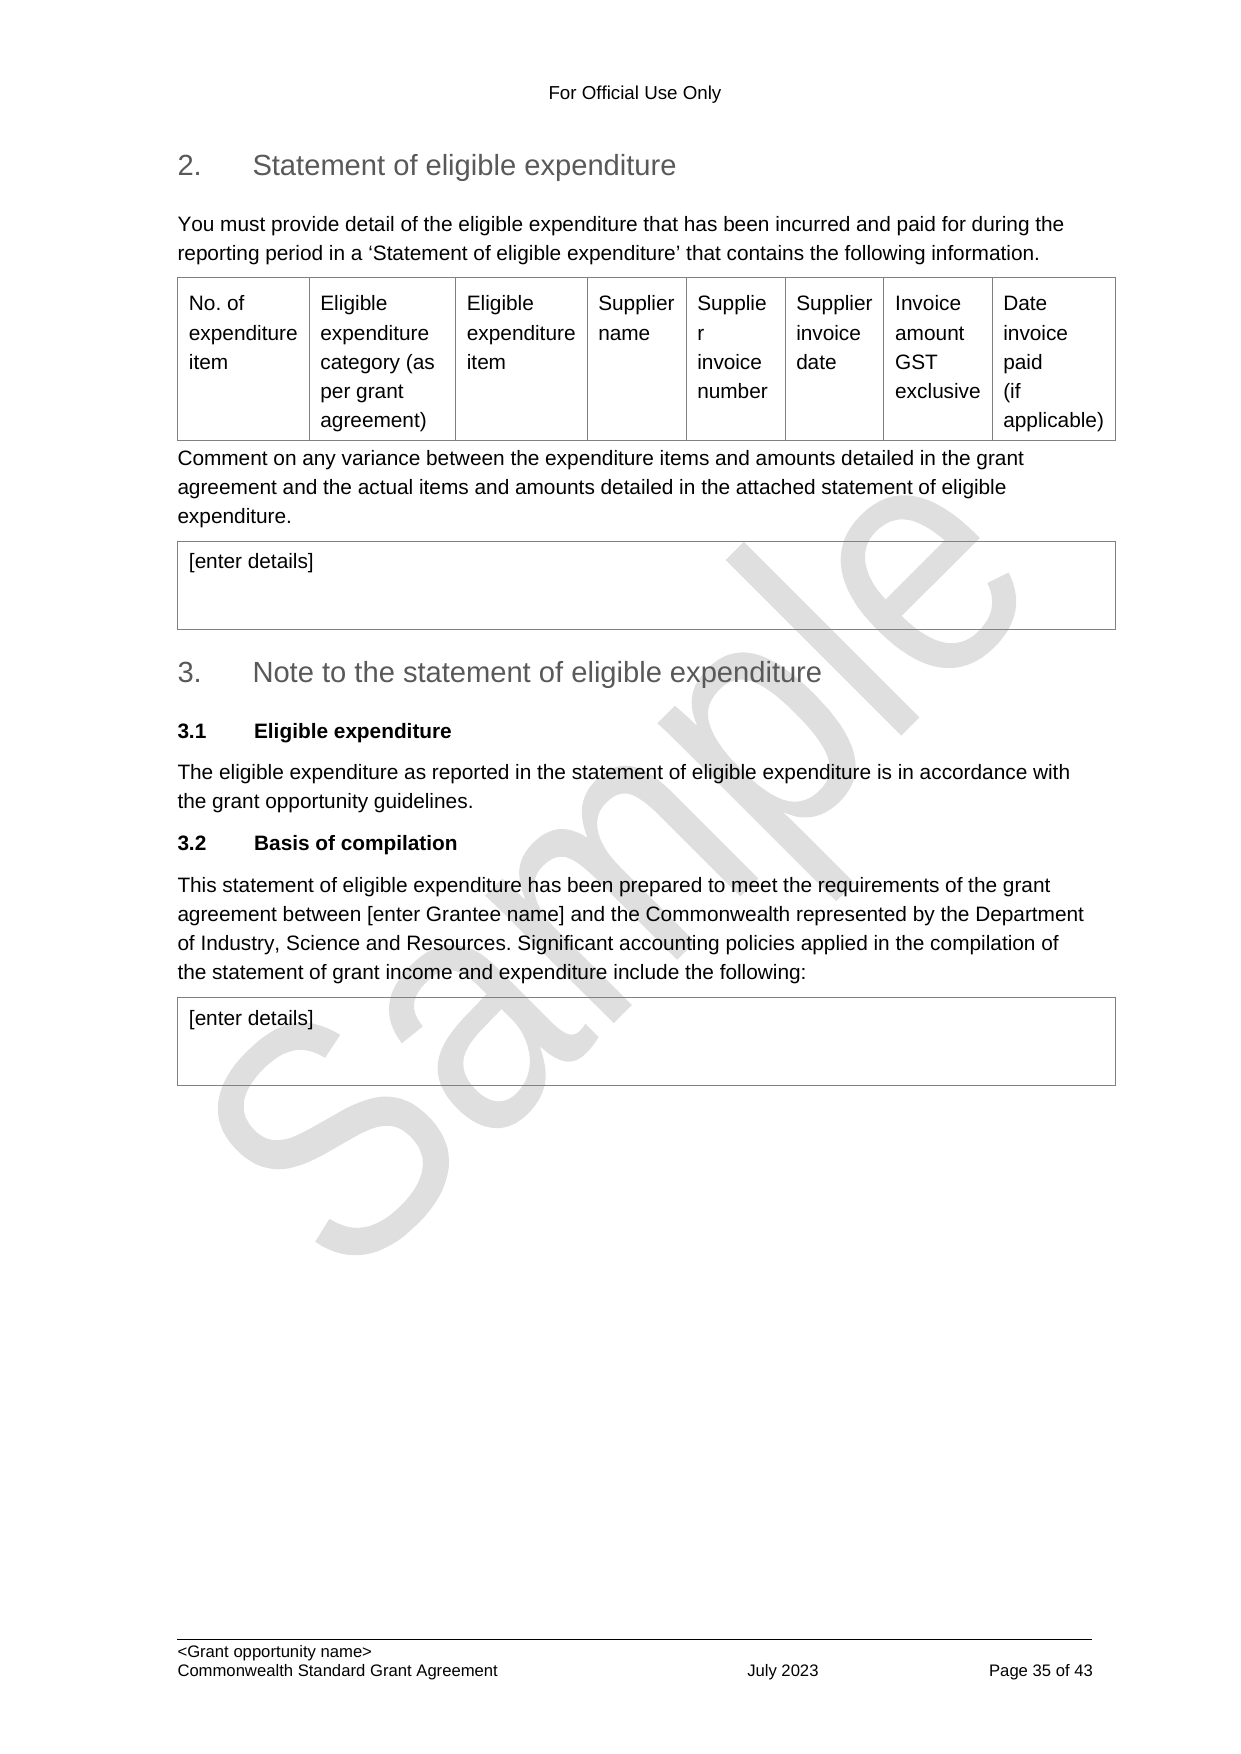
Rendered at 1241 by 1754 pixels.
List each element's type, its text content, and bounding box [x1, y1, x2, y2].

table_header No. of expenditure item [178, 278, 309, 440]
subtitle Note to the statement of eligible expenditure [177, 655, 1092, 688]
table_header Supplier invoice date [786, 278, 883, 440]
table_header Supplier name [588, 278, 686, 440]
table_header Eligible expenditure item [456, 278, 587, 440]
table_header Eligible expenditure category (as per grant agreement) [310, 278, 455, 440]
subtitle Statement of eligible expenditure [177, 148, 1092, 181]
text You must provide detail of the eligible expenditure that has been incurred and paid for during the reporting period in a ‘Statement of eligible expenditure’ that contains the following information. [177, 206, 1092, 264]
text The eligible expenditure as reported in the statement of eligible expenditure is in accordance with the grant opportunity guidelines. [177, 755, 1092, 813]
table_header [enter details] [178, 542, 1115, 629]
table_header Supplier invoice number [687, 278, 785, 440]
text 3.2 Basis of compilation [177, 826, 1092, 855]
text Comment on any variance between the expenditure items and amounts detailed in the grant agreement and the actual items and amounts detailed in the attached statement of eligible expenditure. [177, 441, 1092, 528]
text 3.1 Eligible expenditure [177, 713, 1092, 742]
table_header [enter details] [178, 998, 1115, 1085]
text This statement of eligible expenditure has been prepared to meet the requirements of the grant agreement between [enter Grantee name] and the Commonwealth represented by the Department of Industry, Science and Resources. Significant accounting policies applied in the compilation of the statement of grant income and expenditure include the following: [177, 867, 1092, 984]
table_header Date invoice paid (if applicable) [993, 278, 1115, 440]
table_header Invoice amount GST exclusive [884, 278, 992, 440]
